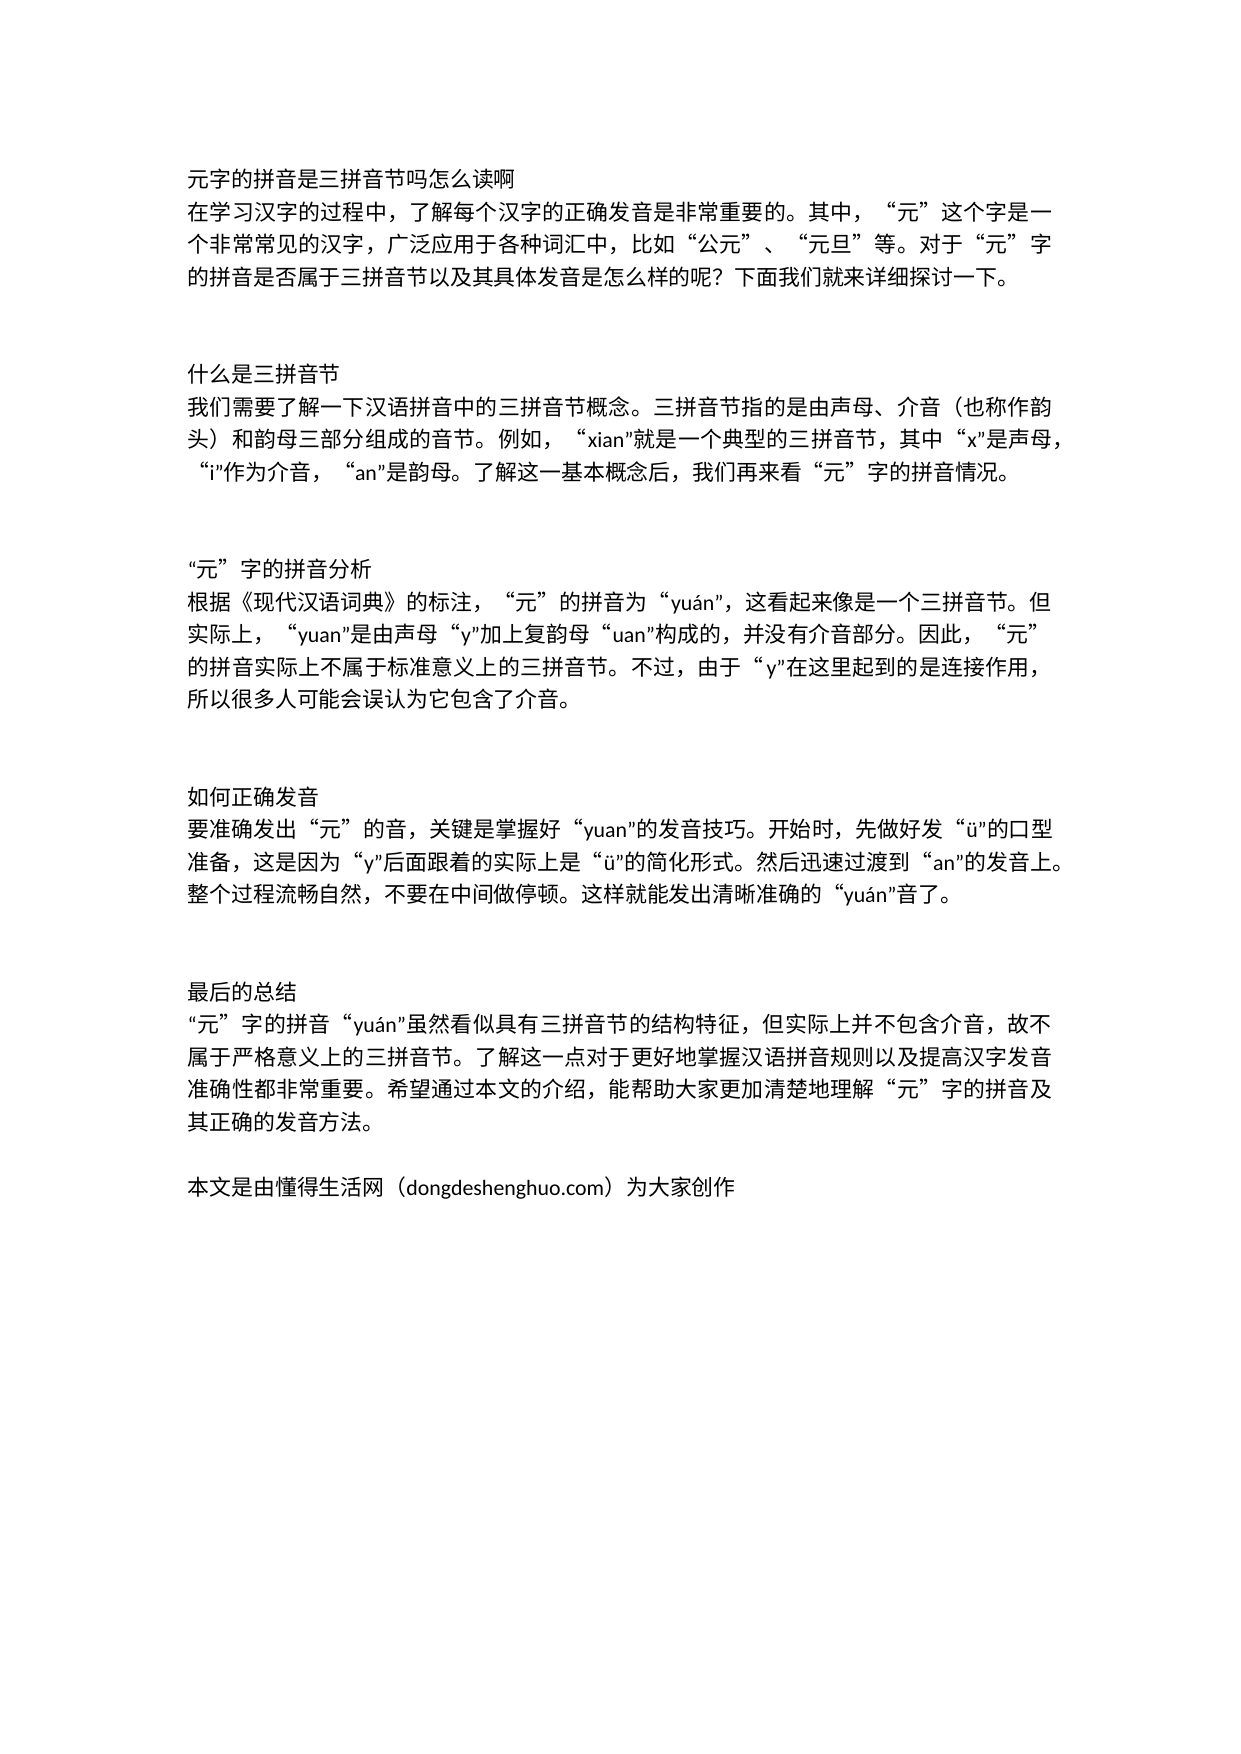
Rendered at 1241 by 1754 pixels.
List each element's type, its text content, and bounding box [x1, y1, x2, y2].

text “元”字的拼音分析 [187, 552, 1053, 584]
text 最后的总结 [187, 974, 1053, 1007]
text 要准确发出“元”的音，关键是掌握好“yuan”的发音技巧。开始时，先做好发“ü”的口型准备，这是因为“y”后面跟着的实际上是“ü”的简化形式。然后迅速过渡到“an”的发音上。整个过程流畅自然，不要在中间做停顿。这样就能发出清晰准确的“yuán”音了。 [187, 812, 1053, 909]
text 根据《现代汉语词典》的标注，“元”的拼音为“yuán”，这看起来像是一个三拼音节。但实际上，“yuan”是由声母“y”加上复韵母“uan”构成的，并没有介音部分。因此，“元”的拼音实际上不属于标准意义上的三拼音节。不过，由于“y”在这里起到的是连接作用，所以很多人可能会误认为它包含了介音。 [187, 584, 1053, 714]
text 元字的拼音是三拼音节吗怎么读啊 [187, 162, 1053, 194]
text “元”字的拼音“yuán”虽然看似具有三拼音节的结构特征，但实际上并不包含介音，故不属于严格意义上的三拼音节。了解这一点对于更好地掌握汉语拼音规则以及提高汉字发音准确性都非常重要。希望通过本文的介绍，能帮助大家更加清楚地理解“元”字的拼音及其正确的发音方法。 [187, 1007, 1053, 1137]
text 在学习汉字的过程中，了解每个汉字的正确发音是非常重要的。其中，“元”这个字是一个非常常见的汉字，广泛应用于各种词汇中，比如“公元”、“元旦”等。对于“元”字的拼音是否属于三拼音节以及其具体发音是怎么样的呢？下面我们就来详细探讨一下。 [187, 194, 1053, 292]
text 我们需要了解一下汉语拼音中的三拼音节概念。三拼音节指的是由声母、介音（也称作韵头）和韵母三部分组成的音节。例如，“xian”就是一个典型的三拼音节，其中“x”是声母，“i”作为介音，“an”是韵母。了解这一基本概念后，我们再来看“元”字的拼音情况。 [187, 389, 1053, 487]
text 什么是三拼音节 [187, 357, 1053, 389]
text 如何正确发音 [187, 779, 1053, 812]
text 本文是由懂得生活网（dongdeshenghuo.com）为大家创作 [187, 1169, 1053, 1202]
